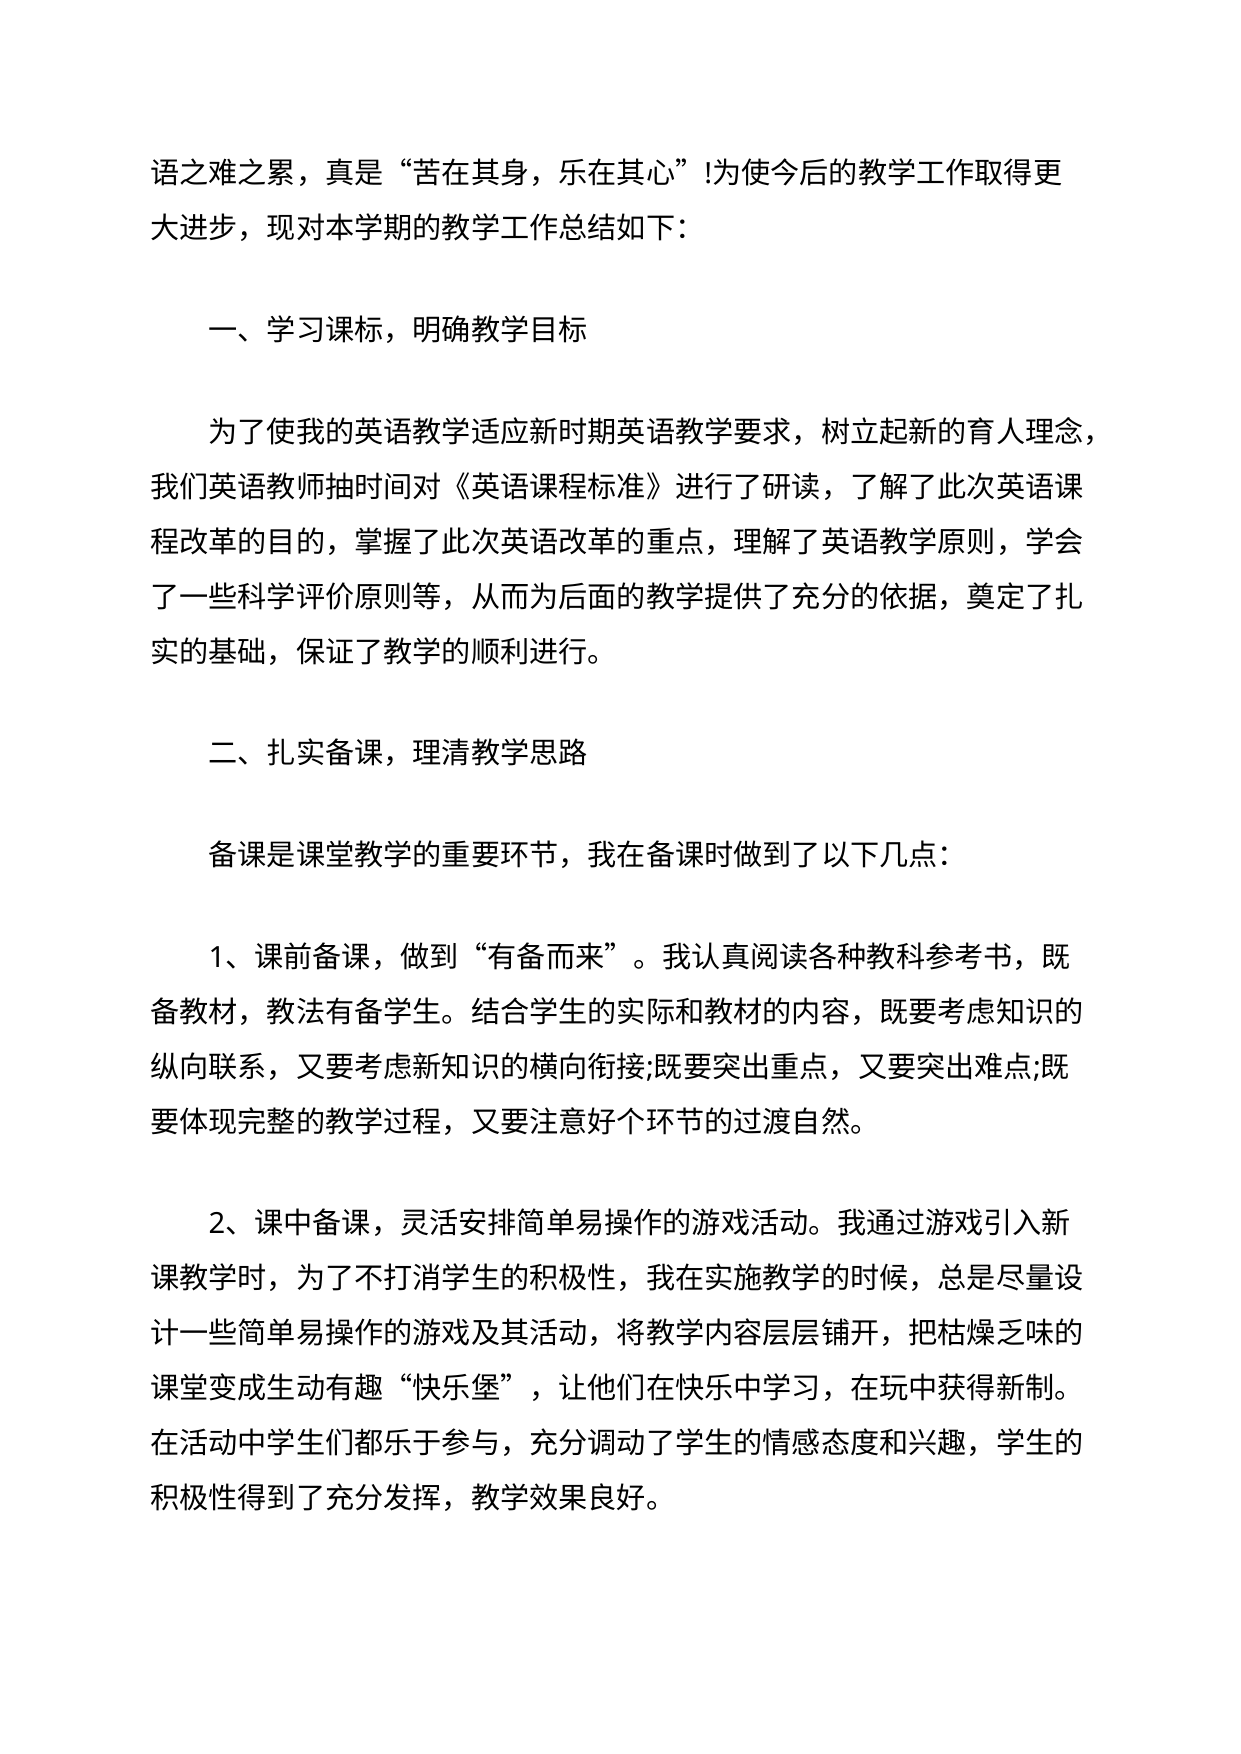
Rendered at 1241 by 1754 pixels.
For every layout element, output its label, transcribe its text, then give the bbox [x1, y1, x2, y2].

text 备课是课堂教学的重要环节，我在备课时做到了以下几点： [150, 832, 1090, 874]
text 2、课中备课，灵活安排简单易操作的游戏活动。我通过游戏引入新课教学时，为了不打消学生的积极性，我在实施教学的时候，总是尽量设计一些简单易操作的游戏及其活动，将教学内容层层铺开，把枯燥乏味的课堂变成生动有趣“快乐堡”，让他们在快乐中学习，在玩中获得新制。在活动中学生们都乐于参与，充分调动了学生的情感态度和兴趣，学生的积极性得到了充分发挥，教学效果良好。 [150, 1200, 1090, 1517]
text 为了使我的英语教学适应新时期英语教学要求，树立起新的育人理念，我们英语教师抽时间对《英语课程标准》进行了研读，了解了此次英语课程改革的目的，掌握了此次英语改革的重点，理解了英语教学原则，学会了一些科学评价原则等，从而为后面的教学提供了充分的依据，奠定了扎实的基础，保证了教学的顺利进行。 [150, 408, 1090, 670]
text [150, 150, 1090, 247]
text 一、学习课标，明确教学目标 [150, 307, 1090, 349]
text 1、课前备课，做到“有备而来”。我认真阅读各种教科参考书，既备教材，教法有备学生。结合学生的实际和教材的内容，既要考虑知识的纵向联系，又要考虑新知识的横向衔接;既要突出重点，又要突出难点;既要体现完整的教学过程，又要注意好个环节的过渡自然。 [150, 933, 1090, 1141]
text 二、扎实备课，理清教学思路 [150, 730, 1090, 772]
